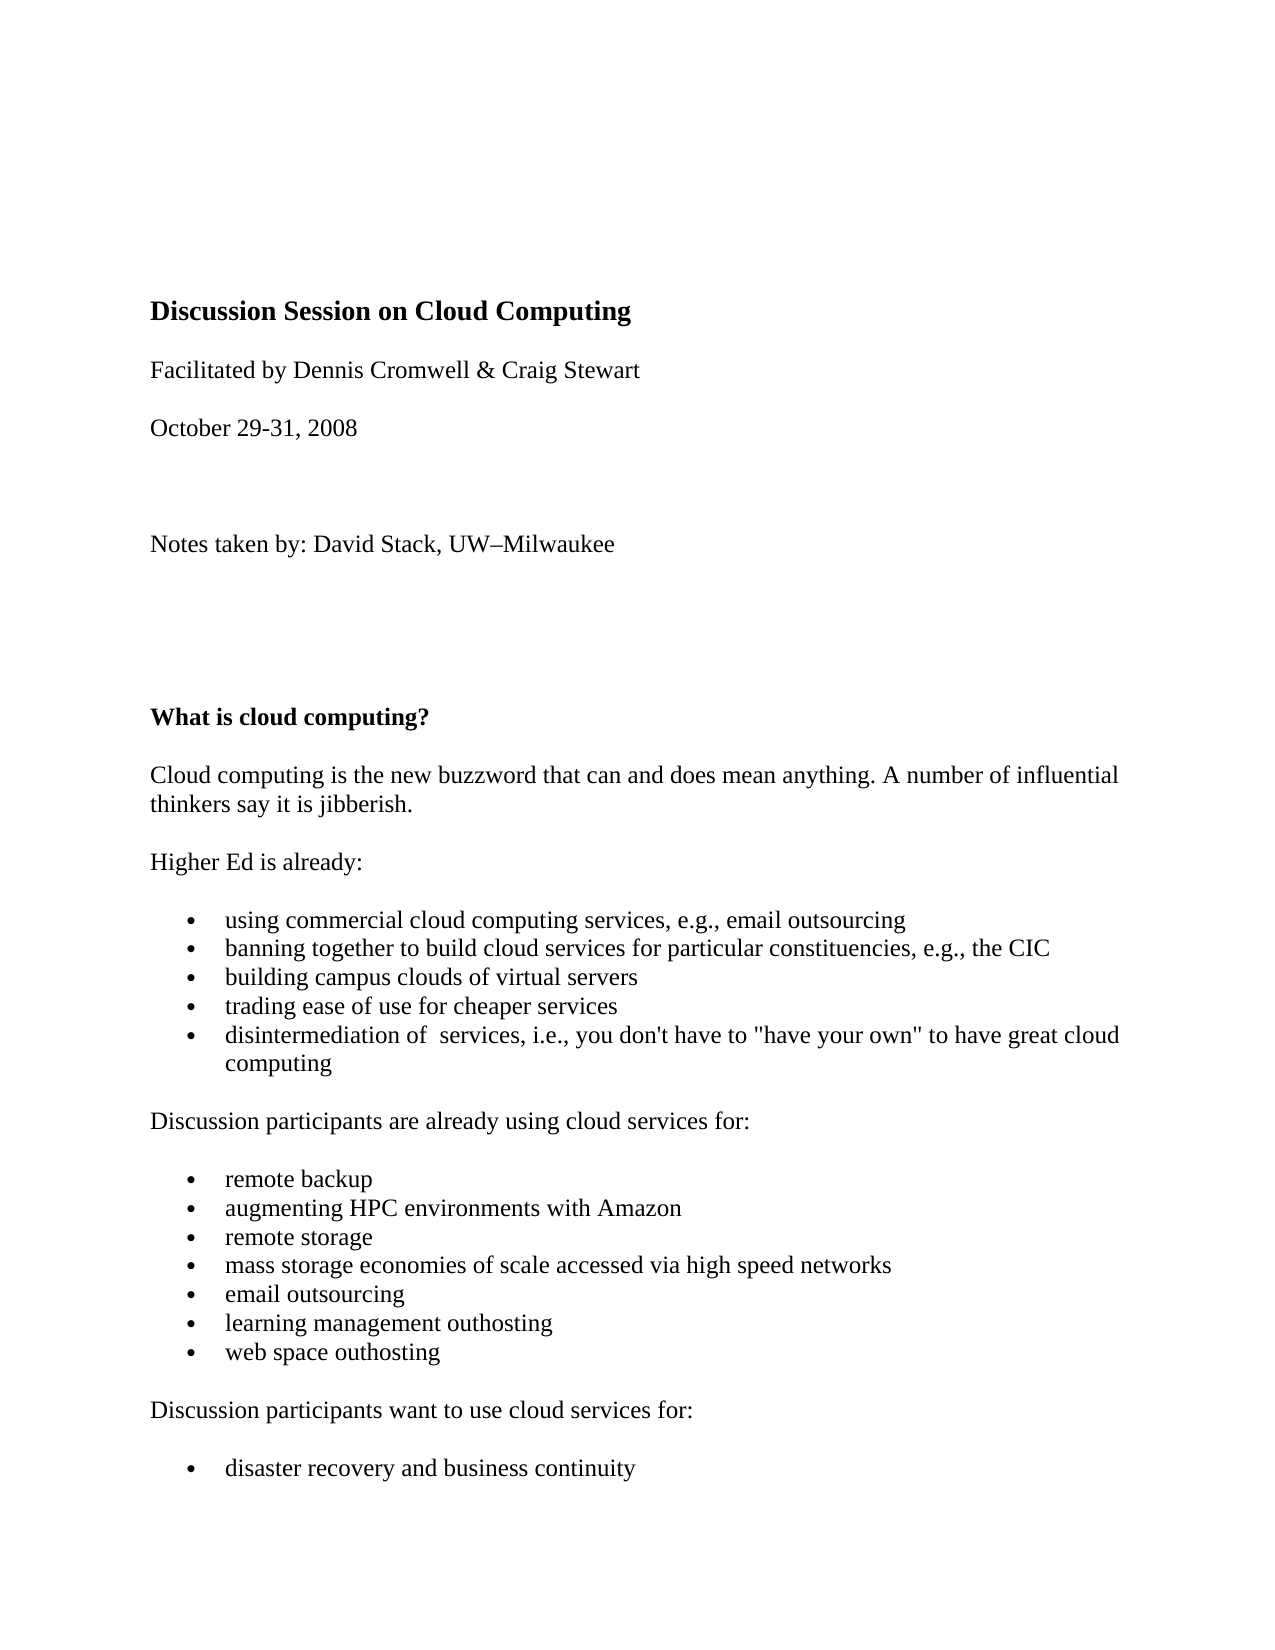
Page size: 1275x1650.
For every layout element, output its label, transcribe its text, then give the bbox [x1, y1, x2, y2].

text Cloud computing is the new buzzword that can and does mean anything. A number of influential thinkers say it is jibberish. [150, 760, 1125, 818]
text Discussion Session on Cloud Computing [150, 294, 1125, 326]
list trading ease of use for cheaper services [187, 991, 1125, 1020]
list email outsourcing [187, 1279, 1125, 1308]
text Facilitated by Dennis Cromwell & Craig Stewart [150, 355, 1125, 384]
list remote storage [187, 1222, 1125, 1251]
list banning together to build cloud services for particular constituencies, e.g., the CIC [187, 933, 1125, 962]
list using commercial cloud computing services, e.g., email outsourcing [187, 905, 1125, 933]
list remote backup [187, 1164, 1125, 1193]
text Notes taken by: David Stack, UW–Milwaukee [150, 529, 1125, 558]
list mass storage economies of scale accessed via high speed networks [187, 1251, 1125, 1279]
list augmenting HPC environments with Amazon [187, 1193, 1125, 1222]
list building campus clouds of virtual servers [187, 962, 1125, 991]
text Discussion participants are already using cloud services for: [150, 1106, 1125, 1135]
list disintermediation of services, i.e., you don't have to "have your own" to have great cloud computing [187, 1020, 1125, 1077]
list learning management outhosting [187, 1308, 1125, 1337]
list web space outhosting [187, 1337, 1125, 1366]
text What is cloud computing? [150, 702, 1125, 731]
text Higher Ed is already: [150, 847, 1125, 876]
text October 29-31, 2008 [150, 413, 1125, 442]
list disaster recovery and business continuity [187, 1453, 1125, 1481]
text Discussion participants want to use cloud services for: [150, 1395, 1125, 1423]
